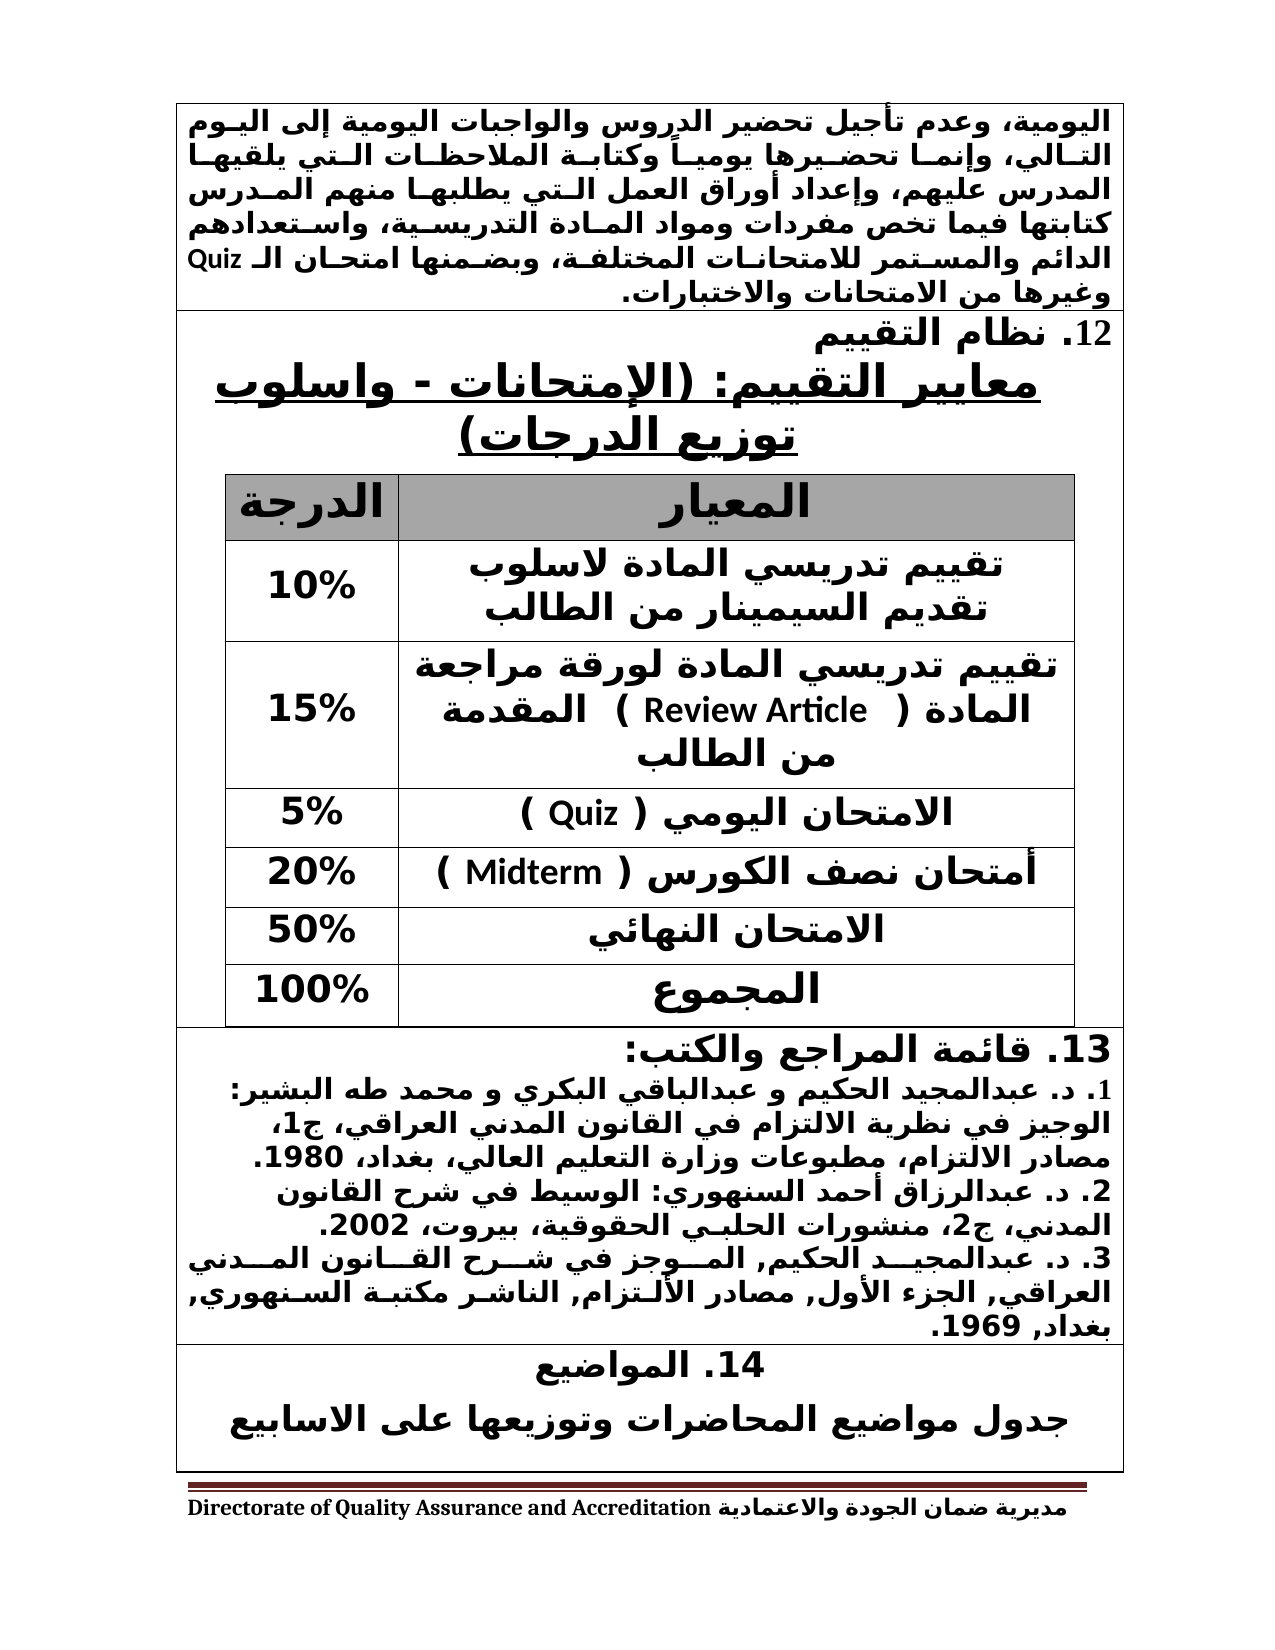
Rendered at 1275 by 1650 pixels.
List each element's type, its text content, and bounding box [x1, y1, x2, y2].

table_cell 13. قائمة المراجع والكتب: 1. د. عبدالمجيد الحكيم و عبدالباقي البكري و محمد طه البشير: الوجيز في نظرية الالتزام في القانون المدني العراقي، ج1، مصادر الالتزام، مطبوعات وزارة التعليم العالي، بغداد، 1980. 2. د. عبدالرزاق أحمد السنهوري: الوسيط في شرح القانون المدني، ج2، منشورات الحلبـي الحقوقية، بيروت، 2002. 3. د. عبدالمجيد الحكيم, الموجز في شرح القانون المدني العراقي, الجزء الأول, مصادر الألتزام, الناشر مكتبة السنهوري, بغداد, 1969. [177, 1028, 1123, 1344]
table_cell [177, 1345, 1123, 1471]
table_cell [177, 104, 1123, 309]
table_cell 12. نظام التقييم معايير التقييم: (الإمتحانات - واسلوب توزيع الدرجات) [177, 311, 1123, 1027]
